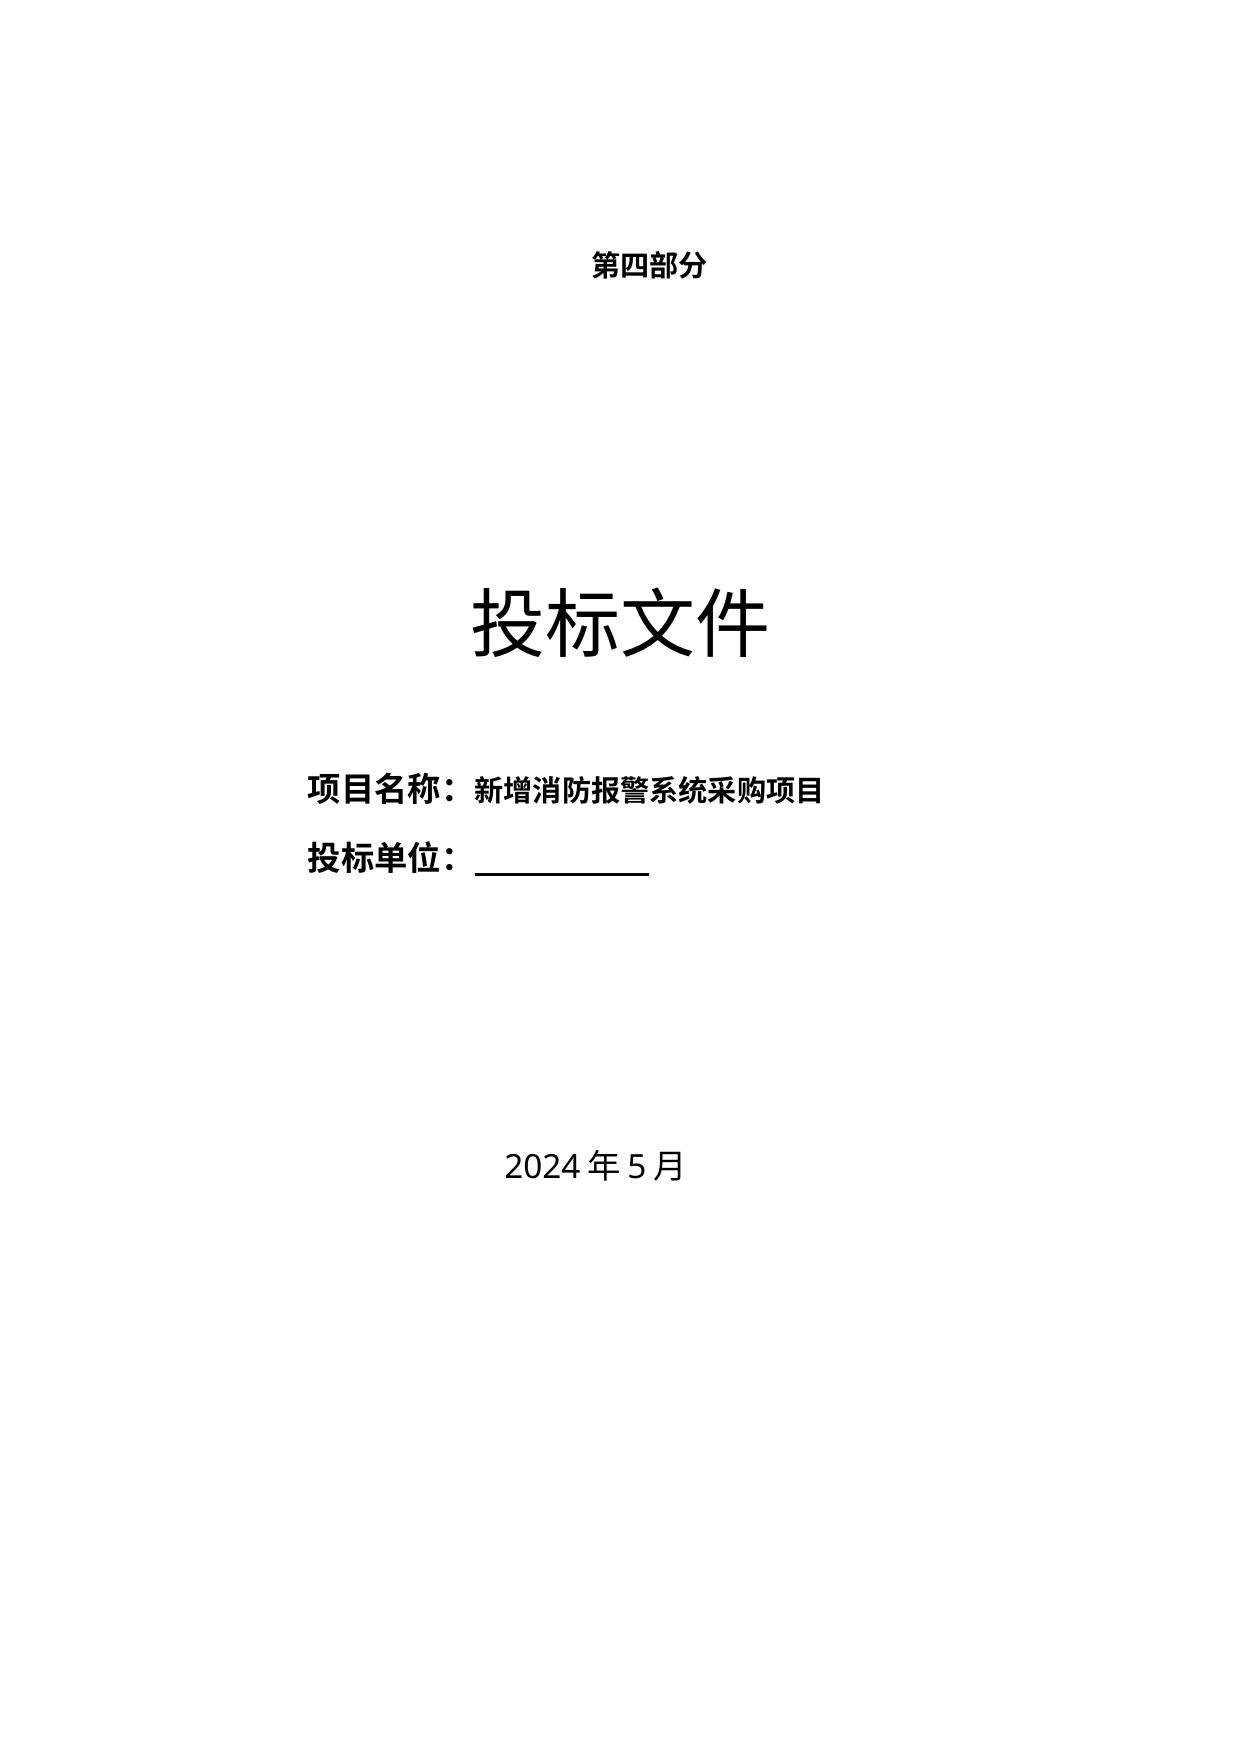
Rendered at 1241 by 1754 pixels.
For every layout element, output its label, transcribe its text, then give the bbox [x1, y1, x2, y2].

text 投标文件 [187, 564, 1053, 673]
text 第四部分 [187, 242, 1053, 284]
text 2024年5月 [187, 1133, 1053, 1189]
text 投标单位： [308, 832, 1053, 880]
text 项目名称：新增消防报警系统采购项目 [308, 763, 1053, 811]
